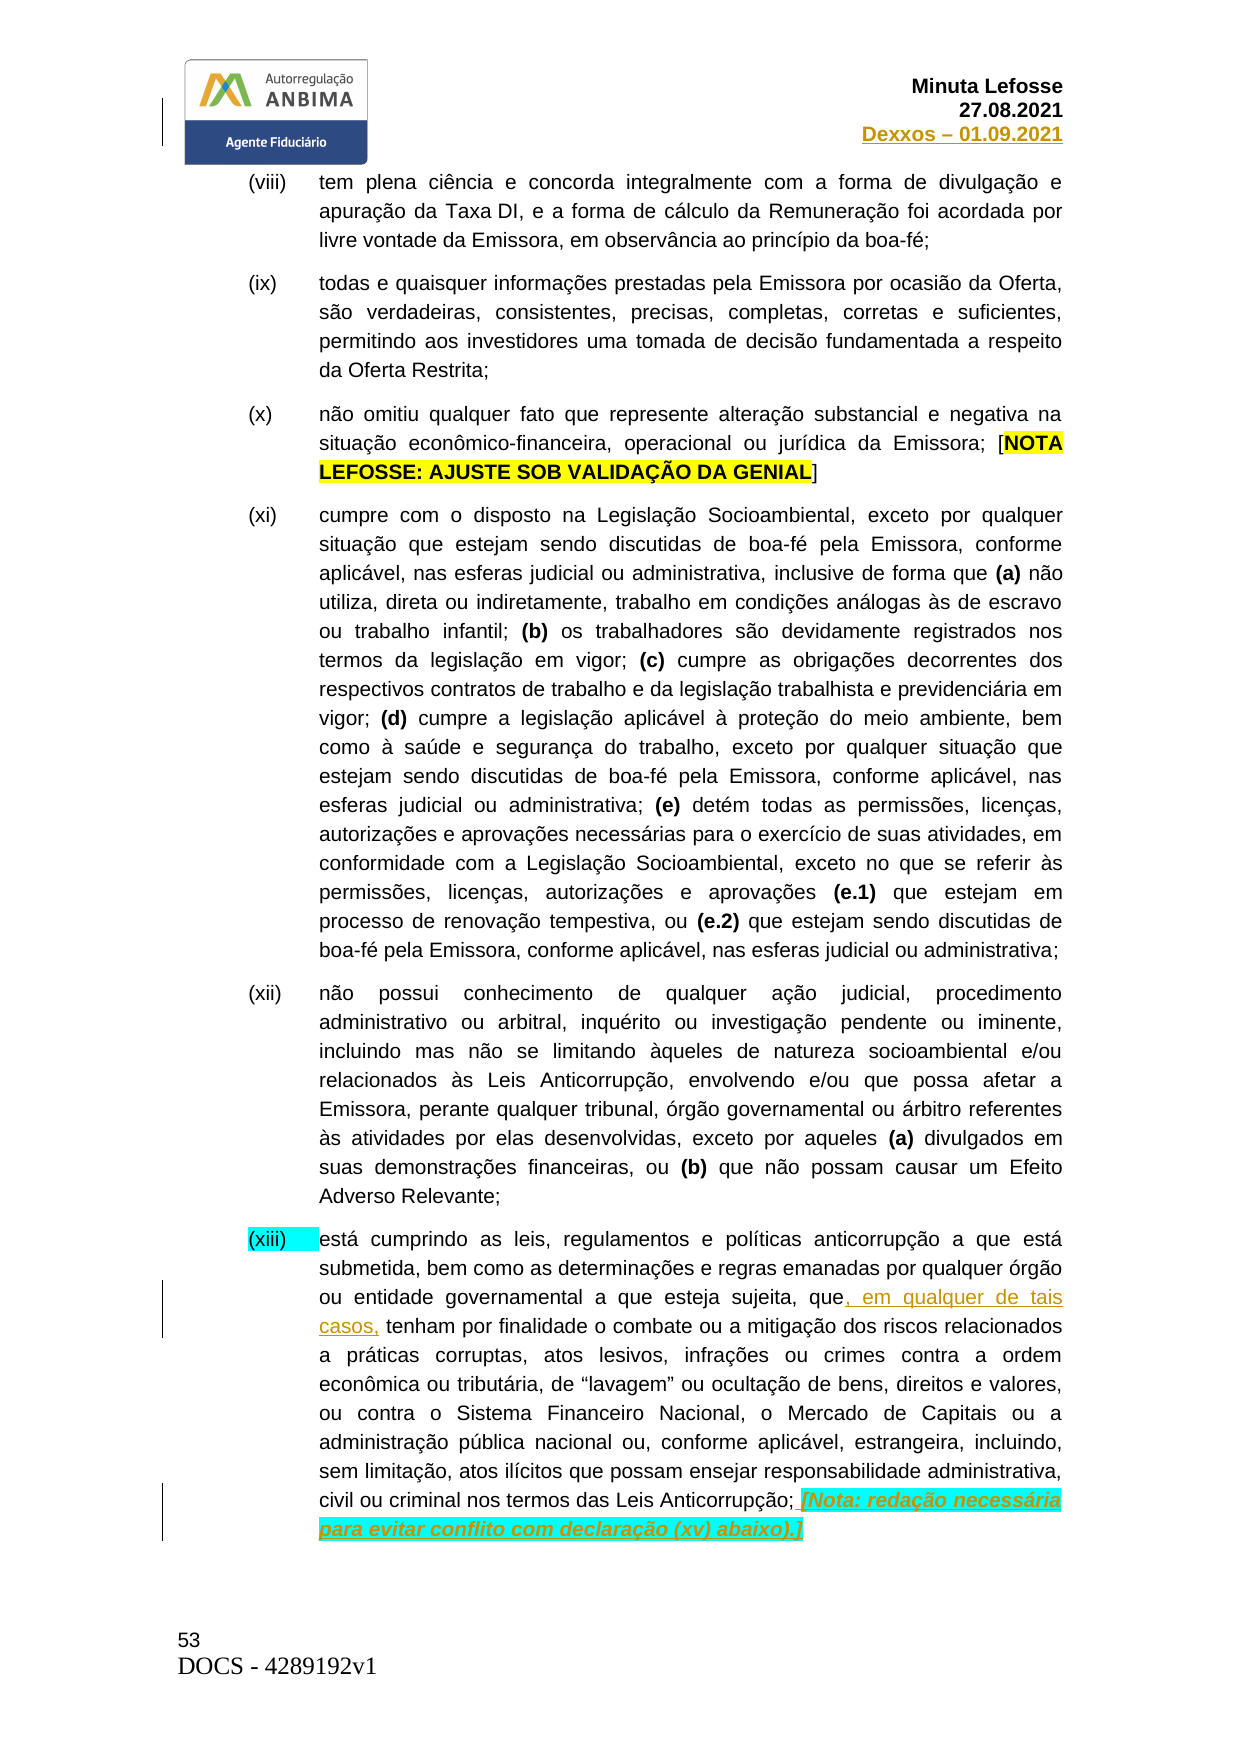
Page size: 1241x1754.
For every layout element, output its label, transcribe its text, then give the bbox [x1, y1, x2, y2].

text não omitiu qualquer fato que represente alteração substancial e negativa na situação econômico-financeira, operacional ou jurídica da Emissora; [NOTA LEFOSSE: AJUSTE SOB VALIDAÇÃO DA GENIAL] [248, 402, 1063, 483]
text está cumprindo as leis, regulamentos e políticas anticorrupção a que está submetida, bem como as determinações e regras emanadas por qualquer órgão ou entidade governamental a que esteja sujeita, que tenham por finalidade o combate ou a mitigação dos riscos relacionados a práticas corruptas, atos lesivos, infrações ou crimes contra a ordem econômica ou tributária, de “lavagem” ou ocultação de bens, direitos e valores, ou contra o Sistema Financeiro Nacional, o Mercado de Capitais ou a administração pública nacional ou, conforme aplicável, estrangeira, incluindo, sem limitação, atos ilícitos que possam ensejar responsabilidade administrativa, civil ou criminal nos termos das Leis Anticorrupção; [248, 1227, 1063, 1541]
text não possui conhecimento de qualquer ação judicial, procedimento administrativo ou arbitral, inquérito ou investigação pendente ou iminente, incluindo mas não se limitando àqueles de natureza socioambiental e/ou relacionados às Leis Anticorrupção, envolvendo e/ou que possa afetar a Emissora, perante qualquer tribunal, órgão governamental ou árbitro referentes às atividades por elas desenvolvidas, exceto por aqueles (a) divulgados em suas demonstrações financeiras, ou (b) que não possam causar um Efeito Adverso Relevante; [248, 981, 1063, 1208]
picture [184, 59, 368, 165]
text todas e quaisquer informações prestadas pela Emissora por ocasião da Oferta, são verdadeiras, consistentes, precisas, completas, corretas e suficientes, permitindo aos investidores uma tomada de decisão fundamentada a respeito da Oferta Restrita; [248, 271, 1063, 382]
text tem plena ciência e concorda integralmente com a forma de divulgação e apuração da Taxa DI, e a forma de cálculo da Remuneração foi acordada por livre vontade da Emissora, em observância ao princípio da boa-fé; [248, 170, 1063, 252]
text cumpre com o disposto na Legislação Socioambiental, exceto por qualquer situação que estejam sendo discutidas de boa-fé pela Emissora, conforme aplicável, nas esferas judicial ou administrativa, inclusive de forma que (a) não utiliza, direta ou indiretamente, trabalho em condições análogas às de escravo ou trabalho infantil; (b) os trabalhadores são devidamente registrados nos termos da legislação em vigor; (c) cumpre as obrigações decorrentes dos respectivos contratos de trabalho e da legislação trabalhista e previdenciária em vigor; (d) cumpre a legislação aplicável à proteção do meio ambiente, bem como à saúde e segurança do trabalho, exceto por qualquer situação que estejam sendo discutidas de boa-fé pela Emissora, conforme aplicável, nas esferas judicial ou administrativa; (e) detém todas as permissões, licenças, autorizações e aprovações necessárias para o exercício de suas atividades, em conformidade com a Legislação Socioambiental, exceto no que se referir às permissões, licenças, autorizações e aprovações (e.1) que estejam em processo de renovação tempestiva, ou (e.2) que estejam sendo discutidas de boa-fé pela Emissora, conforme aplicável, nas esferas judicial ou administrativa; [248, 503, 1063, 961]
